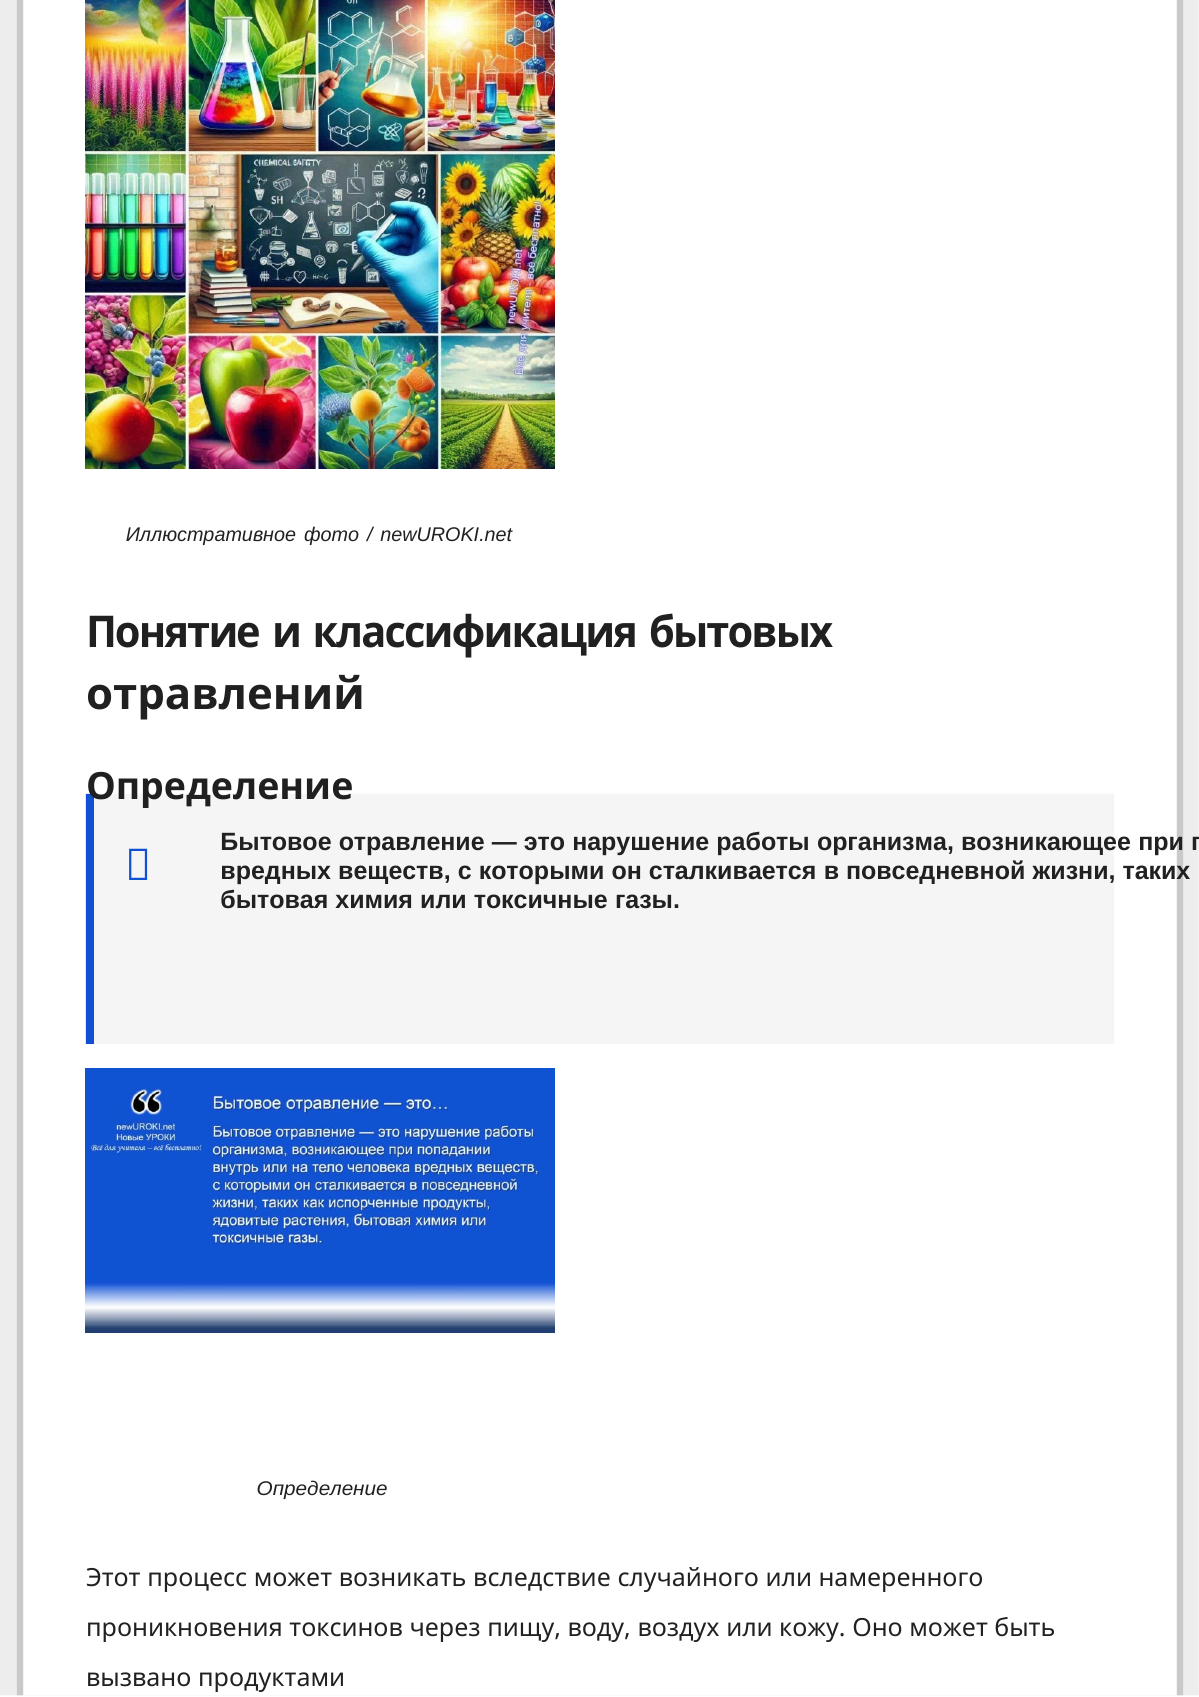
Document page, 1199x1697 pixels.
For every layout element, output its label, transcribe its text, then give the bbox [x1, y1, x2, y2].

picture [85, 1068, 555, 1333]
picture [85, 0, 555, 469]
text Определение [256, 1476, 1199, 1499]
text Иллюстративное фото / newUROKI.net [126, 523, 1199, 546]
subtitle Понятие и классификация бытовых отравлений [86, 601, 883, 723]
text Этот процесс может возникать вследствие случайного или намеренного проникновения токсинов через пищу, воду, воздух или кожу. Оно может быть вызвано продуктами [86, 1559, 1110, 1694]
subtitle Определение [86, 760, 1199, 811]
